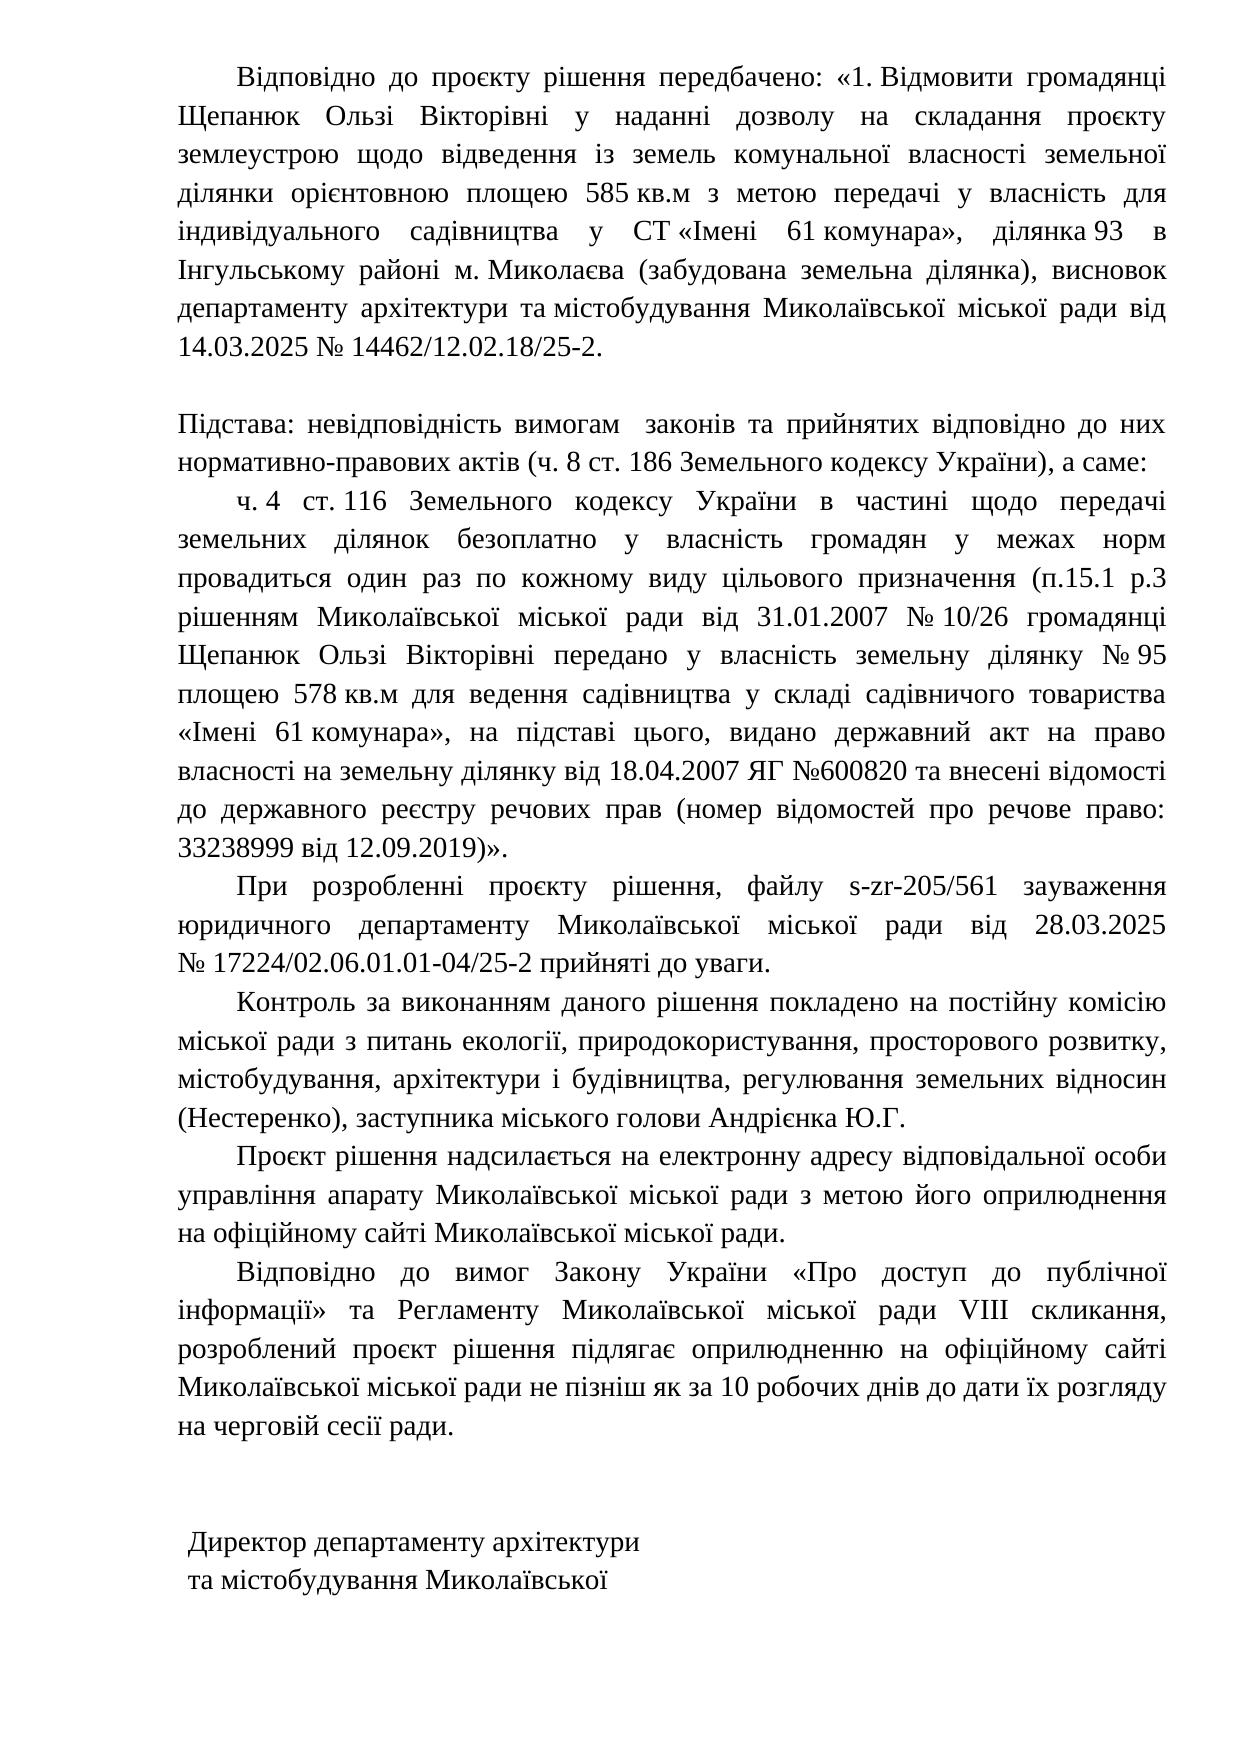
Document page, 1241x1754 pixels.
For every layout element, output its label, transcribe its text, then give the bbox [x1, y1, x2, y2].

text При розробленні проєкту рішення, файлу s-zr-205/561 зауваження юридичного департаменту Миколаївської міської ради від 28.03.2025 № 17224/02.06.01.01-04/25-2 прийняті до уваги. [177, 868, 1167, 979]
text та містобудування Миколаївської [188, 1562, 1167, 1596]
text ч. 4 ст. 116 Земельного кодексу України в частині щодо передачі земельних ділянок безоплатно у власність громадян у межах норм провадиться один раз по кожному виду цільового призначення (п.15.1 р.3 рішенням Миколаївської міської ради від 31.01.2007 № 10/26 громадянці Щепанюк Ользі Вікторівні передано у власність земельну ділянку № 95 площею 578 кв.м для ведення садівництва у складі садівничого товариства «Імені 61 комунара», на підставі цього, видано державний акт на право власності на земельну ділянку від 18.04.2007 ЯГ №600820 та внесені відомості до державного реєстру речових прав (номер відомостей про речове право: 33238999 від 12.09.2019)». [177, 555, 1167, 676]
text Підстава: невідповідність вимогам законів та прийнятих відповідно до них нормативно-правових актів (ч. 8 ст. 186 Земельного кодексу України), а саме: [177, 406, 1167, 478]
text Директор департаменту архітектури [188, 1524, 1167, 1557]
text Відповідно до вимог Закону України «Про доступ до публічної інформації» та Регламенту Миколаївської міської ради VIIІ скликання, розроблений проєкт рішення підлягає оприлюдненню на офіційному сайті Миколаївської міської ради не пізніш як за 10 робочих днів до дати їх розгляду на черговій сесії ради. [177, 1254, 1167, 1442]
text Проєкт рішення надсилається на електронну адресу відповідальної особи управління апарату Миколаївської міської ради з метою його оприлюднення на офіційному сайті Миколаївської міської ради. [177, 1138, 1167, 1249]
text Контроль за виконанням даного рішення покладено на постійну комісію міської ради з питань екології, природокористування, просторового розвитку, містобудування, архітектури і будівництва, регулювання земельних відносин (Нестеренко), заступника міського голови Андрієнка Ю.Г. [177, 984, 1167, 1133]
text ч. 4 ст. 116 Земельного кодексу України в частині щодо передачі земельних ділянок безоплатно у власність громадян у межах норм провадиться один раз по кожному виду цільового призначення (п.15.1 р.3 рішенням Миколаївської міської ради від 31.01.2007 № 10/26 громадянці Щепанюк Ользі Вікторівні передано у власність земельну ділянку № 95 площею 578 кв.м для ведення садівництва у складі садівничого товариства «Імені 61 комунара», на підставі цього, видано державний акт на право власності на земельну ділянку від 18.04.2007 ЯГ №600820 та внесені відомості до державного реєстру речових прав (номер відомостей про речове право: 33238999 від 12.09.2019)». [177, 709, 1167, 863]
text Відповідно до проєкту рішення передбачено: «1. Відмовити громадянці Щепанюк Ользі Вікторівні у наданні дозволу на складання проєкту землеустрою щодо відведення із земель комунальної власності земельної ділянки орієнтовною площею 585 кв.м з метою передачі у власність для індивідуального садівництва у СТ «Імені 61 комунара», ділянка 93 в Інгульському районі м. Миколаєва (забудована земельна ділянка), висновок департаменту архітектури та містобудування Миколаївської міської ради від 14.03.2025 № 14462/12.02.18/25-2. [177, 59, 1167, 362]
